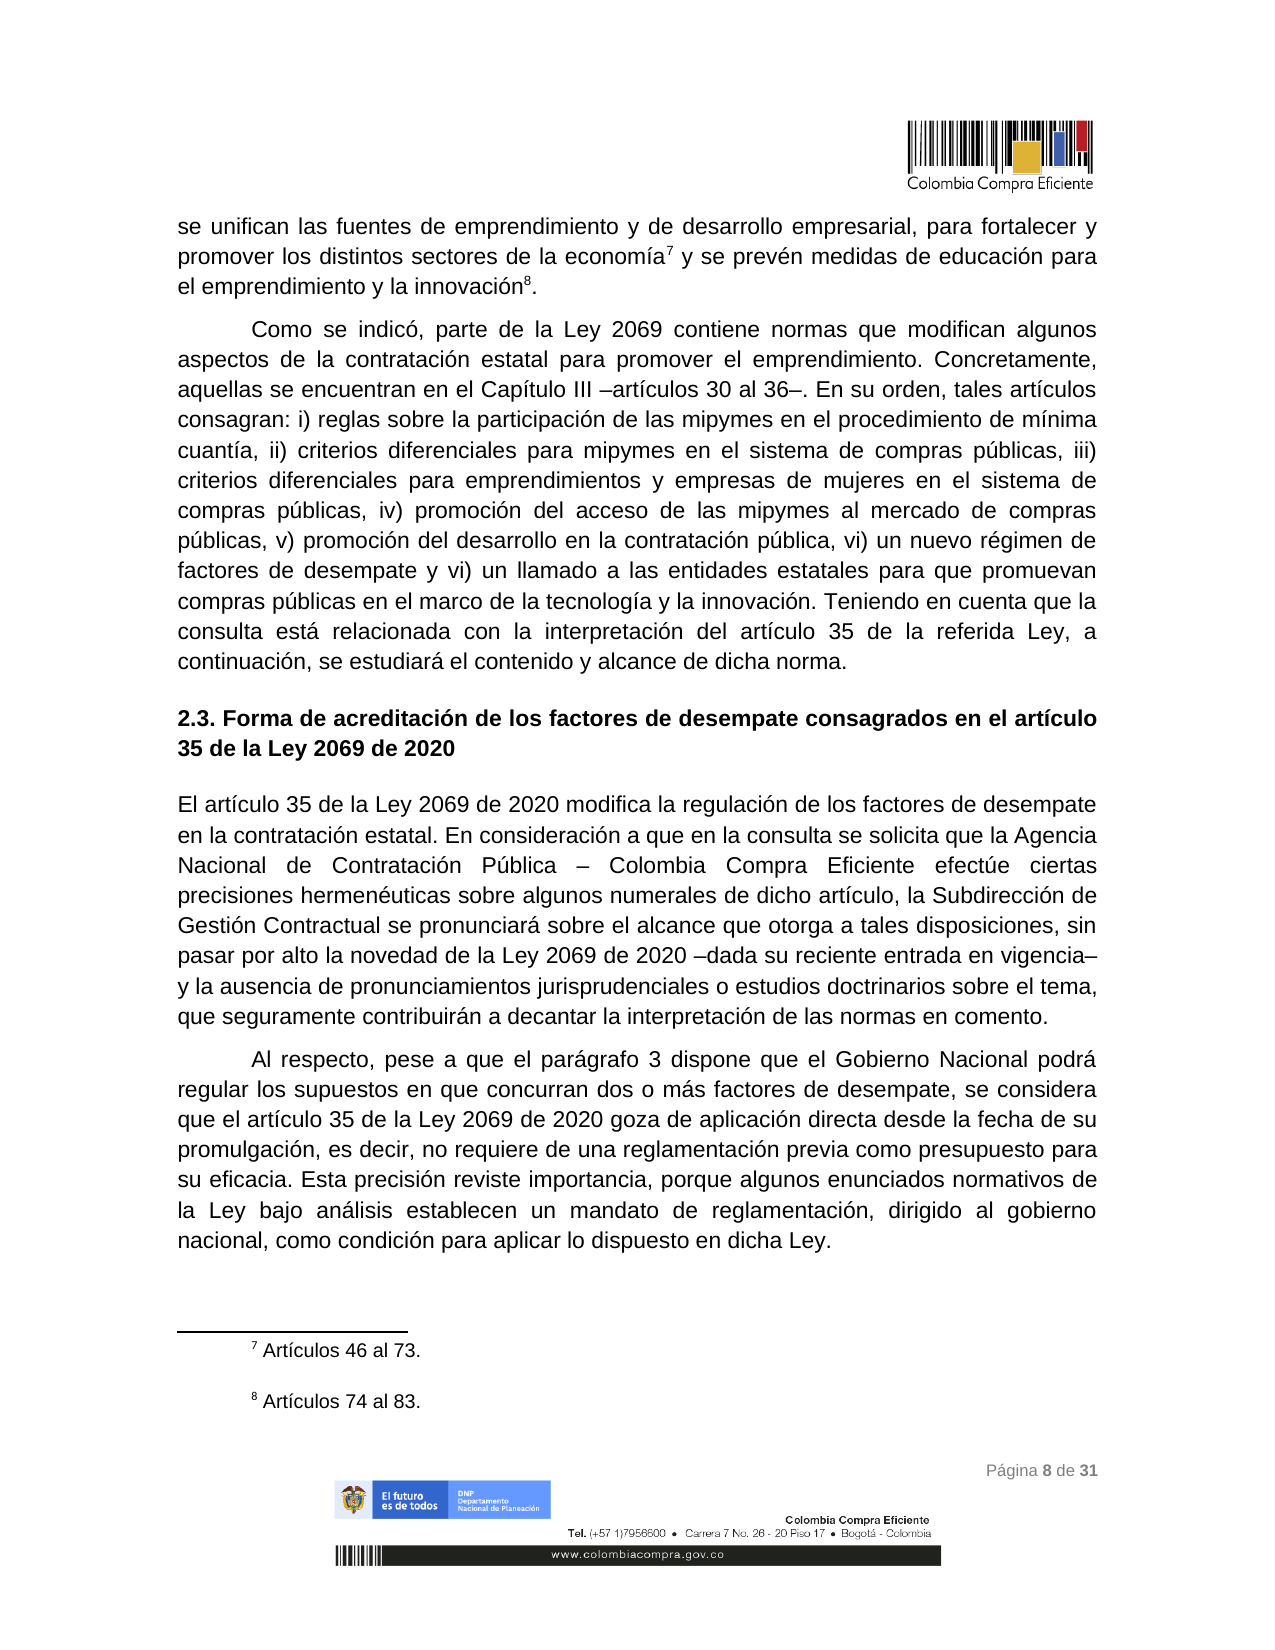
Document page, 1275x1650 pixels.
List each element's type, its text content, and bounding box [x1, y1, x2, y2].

text Como se indicó, parte de la Ley 2069 contiene normas que modifican algunos aspectos de la contratación estatal para promover el emprendimiento. Concretamente, aquellas se encuentran en el Capítulo III –artículos 30 al 36–. En su orden, tales artículos consagran: i) reglas sobre la participación de las mipymes en el procedimiento de mínima cuantía, ii) criterios diferenciales para mipymes en el sistema de compras públicas, iii) criterios diferenciales para emprendimientos y empresas de mujeres en el sistema de compras públicas, iv) promoción del acceso de las mipymes al mercado de compras públicas, v) promoción del desarrollo en la contratación pública, vi) un nuevo régimen de factores de desempate y vi) un llamado a las entidades estatales para que promuevan compras públicas en el marco de la tecnología y la innovación. Teniendo en cuenta que la consulta está relacionada con la interpretación del artículo 35 de la referida Ley, a continuación, se estudiará el contenido y alcance de dicha norma. [177, 316, 1098, 674]
text Al respecto, pese a que el parágrafo 3 dispone que el Gobierno Nacional podrá regular los supuestos en que concurran dos o más factores de desempate, se considera que el artículo 35 de la Ley 2069 de 2020 goza de aplicación directa desde la fecha de su promulgación, es decir, no requiere de una reglamentación previa como presupuesto para su eficacia. Esta precisión reviste importancia, porque algunos enunciados normativos de la Ley bajo análisis establecen un mandato de reglamentación, dirigido al gobierno nacional, como condición para aplicar lo dispuesto en dicha Ley. [177, 1046, 1098, 1253]
text 2.3. Forma de acreditación de los factores de desempate consagrados en el artículo 35 de la Ley 2069 de 2020 [177, 704, 1098, 761]
picture [899, 114, 1099, 196]
picture [334, 1480, 942, 1566]
text En cuando a su contenido, es importante señalar que, como dispone el artículo 1, aquella «tiene por objeto establecer un marco regulatorio que propicie el emprendimiento y el crecimiento, consolidación y sostenibilidad de las empresas, con el fin de aumentar el bienestar social y generar equidad». Esto, a partir de «[…] un enfoque regionalizado de acuerdo a las realidades socioeconómicas de cada región». En desarrollo de esta finalidad, se establecen medidas de apoyo para las micro, pequeñas y medianas empresas –mipymes–, mediante la racionalización y simplificación de los trámites y tarifas, así como incentivos a favor de aquellas dentro del sistema de compras y contratación pública. También se consagran mecanismos de acceso al financiamiento, se unifican las fuentes de emprendimiento y de desarrollo empresarial, para fortalecer y promover los distintos sectores de la economía y se prevén medidas de educación para el emprendimiento y la innovación. [177, 213, 1098, 299]
text El artículo 35 de la Ley 2069 de 2020 modifica la regulación de los factores de desempate en la contratación estatal. En consideración a que en la consulta se solicita que la Agencia Nacional de Contratación Pública – Colombia Compra Eficiente efectúe ciertas precisiones hermenéuticas sobre algunos numerales de dicho artículo, la Subdirección de Gestión Contractual se pronunciará sobre el alcance que otorga a tales disposiciones, sin pasar por alto la novedad de la Ley 2069 de 2020 –dada su reciente entrada en vigencia– y la ausencia de pronunciamientos jurisprudenciales o estudios doctrinarios sobre el tema, que seguramente contribuirán a decantar la interpretación de las normas en comento. [177, 791, 1098, 1029]
